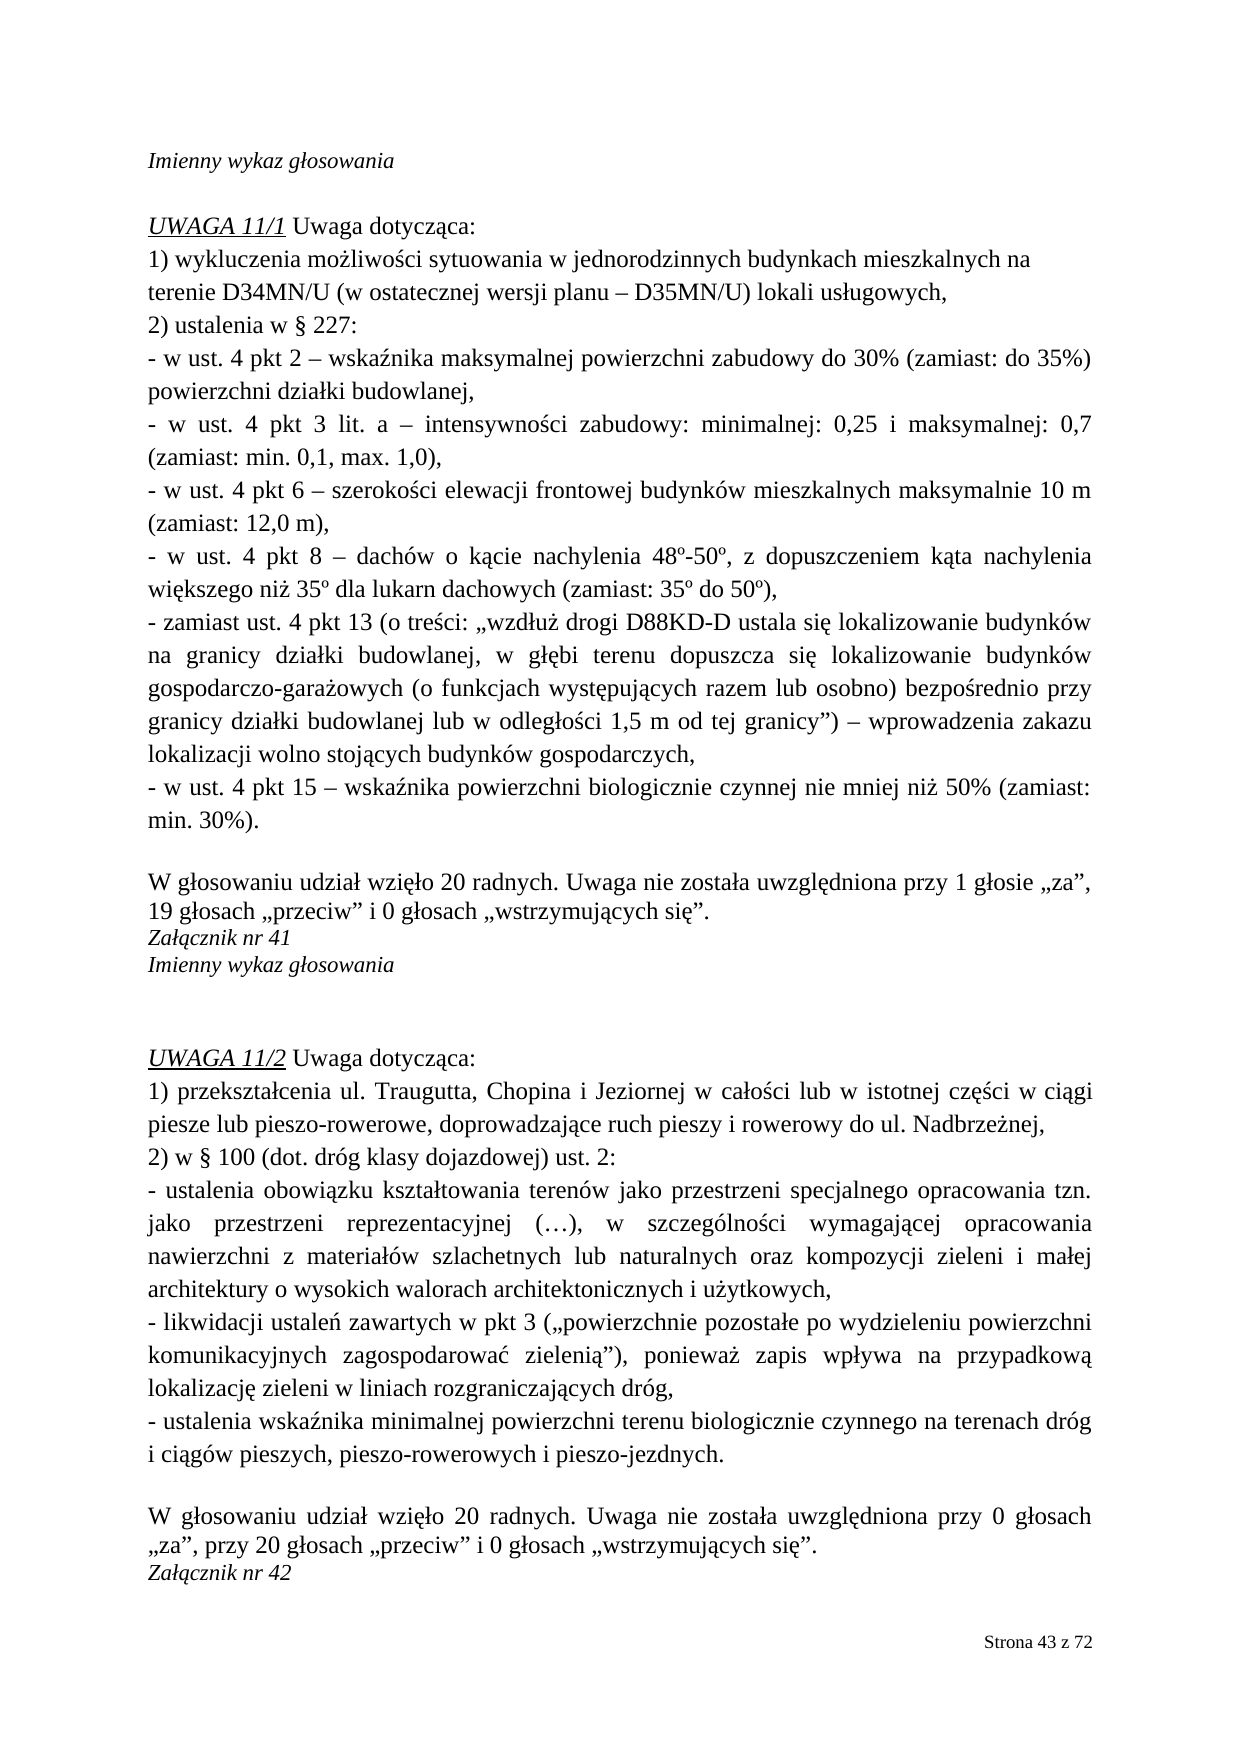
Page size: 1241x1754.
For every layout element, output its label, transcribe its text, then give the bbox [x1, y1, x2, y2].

text Imienny wykaz głosowania [148, 951, 1093, 977]
text - w ust. 4 pkt 8 – dachów o kącie nachylenia 48º-50º, z dopuszczeniem kąta nachylenia większego niż 35º dla lukarn dachowych (zamiast: 35º do 50º), [148, 541, 1093, 603]
text 2) w § 100 (dot. dróg klasy dojazdowej) ust. 2: [148, 1142, 1093, 1171]
text 2) ustalenia w § 227: [148, 310, 1093, 339]
text 1) przekształcenia ul. Traugutta, Chopina i Jeziornej w całości lub w istotnej części w ciągi piesze lub pieszo-rowerowe, doprowadzające ruch pieszy i rowerowy do ul. Nadbrzeżnej, [148, 1076, 1093, 1138]
text 1) wykluczenia możliwości sytuowania w jednorodzinnych budynkach mieszkalnych na [148, 244, 1093, 273]
text - w ust. 4 pkt 2 – wskaźnika maksymalnej powierzchni zabudowy do 30% (zamiast: do 35%) powierzchni działki budowlanej, [148, 343, 1093, 405]
text - ustalenia obowiązku kształtowania terenów jako przestrzeni specjalnego opracowania tzn. jako przestrzeni reprezentacyjnej (…), w szczególności wymagającej opracowania nawierzchni z materiałów szlachetnych lub naturalnych oraz kompozycji zieleni i małej architektury o wysokich walorach architektonicznych i użytkowych, [148, 1175, 1093, 1303]
text - ustalenia wskaźnika minimalnej powierzchni terenu biologicznie czynnego na terenach dróg i ciągów pieszych, pieszo-rowerowych i pieszo-jezdnych. [148, 1406, 1093, 1468]
text UWAGA 11/1 Uwaga dotycząca: [148, 211, 1093, 239]
text Załącznik nr 41 [148, 924, 1093, 951]
text W głosowaniu udział wzięło 20 radnych. Uwaga nie została uwzględniona przy 1 głosie „za”, 19 głosach „przeciw” i 0 głosach „wstrzymujących się”. [148, 867, 1093, 924]
text - zamiast ust. 4 pkt 13 (o treści: „wzdłuż drogi D88KD-D ustala się lokalizowanie budynków na granicy działki budowlanej, w głębi terenu dopuszcza się lokalizowanie budynków gospodarczo-garażowych (o funkcjach występujących razem lub osobno) bezpośrednio przy granicy działki budowlanej lub w odległości 1,5 m od tej granicy”) – wprowadzenia zakazu lokalizacji wolno stojących budynków gospodarczych, [148, 607, 1093, 768]
text Imienny wykaz głosowania [148, 148, 1093, 174]
text W głosowaniu udział wzięło 20 radnych. Uwaga nie została uwzględniona przy 0 głosach „za”, przy 20 głosach „przeciw” i 0 głosach „wstrzymujących się”. [148, 1501, 1093, 1559]
text - w ust. 4 pkt 3 lit. a – intensywności zabudowy: minimalnej: 0,25 i maksymalnej: 0,7 (zamiast: min. 0,1, max. 1,0), [148, 409, 1093, 471]
text - likwidacji ustaleń zawartych w pkt 3 („powierzchnie pozostałe po wydzieleniu powierzchni komunikacyjnych zagospodarować zielenią”), ponieważ zapis wpływa na przypadkową lokalizację zieleni w liniach rozgraniczających dróg, [148, 1307, 1093, 1402]
text - w ust. 4 pkt 6 – szerokości elewacji frontowej budynków mieszkalnych maksymalnie 10 m (zamiast: 12,0 m), [148, 475, 1093, 537]
text Załącznik nr 42 [148, 1559, 1093, 1585]
text UWAGA 11/2 Uwaga dotycząca: [148, 1043, 1093, 1072]
text terenie D34MN/U (w ostatecznej wersji planu – D35MN/U) lokali usługowych, [148, 277, 1093, 306]
text - w ust. 4 pkt 15 – wskaźnika powierzchni biologicznie czynnej nie mniej niż 50% (zamiast: min. 30%). [148, 772, 1093, 834]
